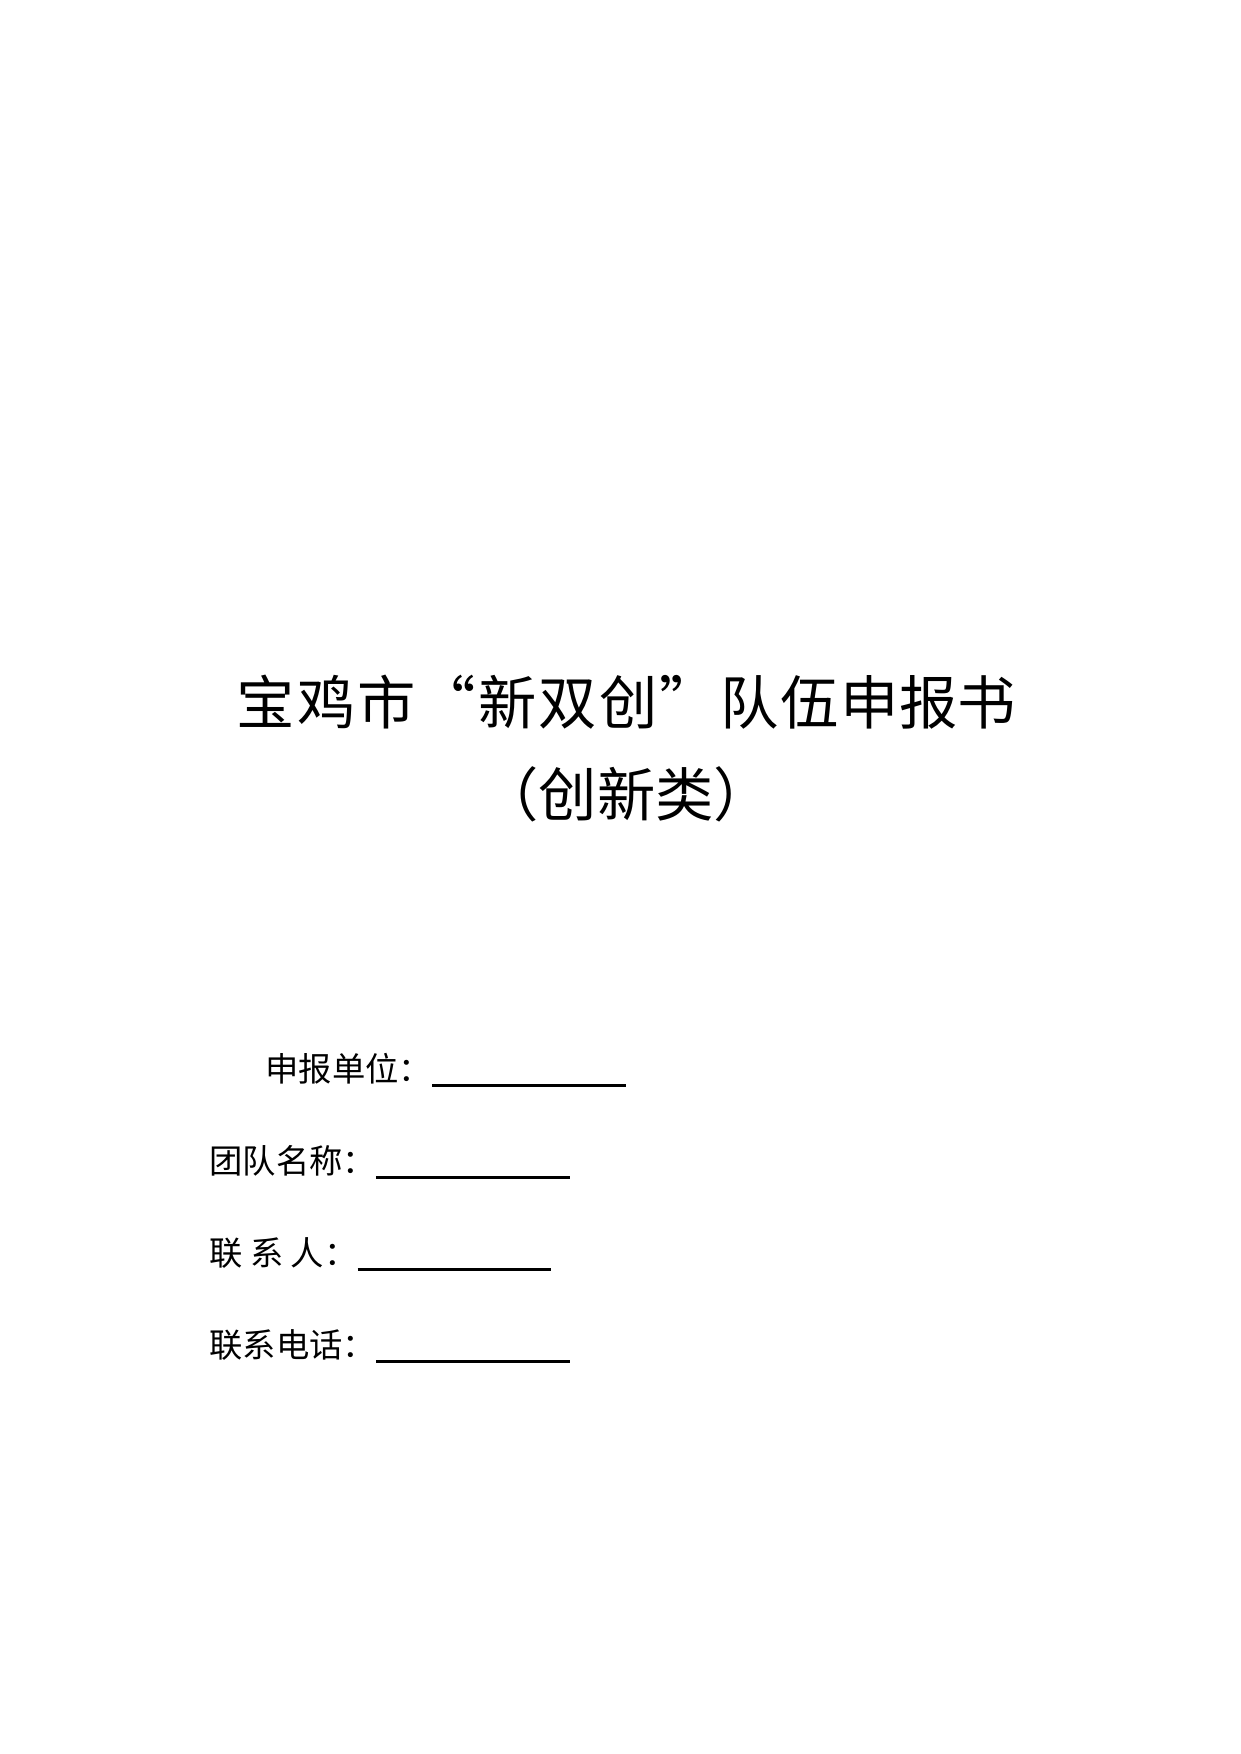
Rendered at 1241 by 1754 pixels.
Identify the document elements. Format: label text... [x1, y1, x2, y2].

text 申报单位： [165, 1021, 1087, 1113]
text 联 系 人： [165, 1205, 1087, 1297]
text 宝鸡市“新双创”队伍申报书 [165, 653, 1087, 745]
text （创新类） [165, 745, 1087, 837]
text 联系电话： [165, 1297, 1087, 1389]
text 团队名称： [165, 1113, 1087, 1205]
